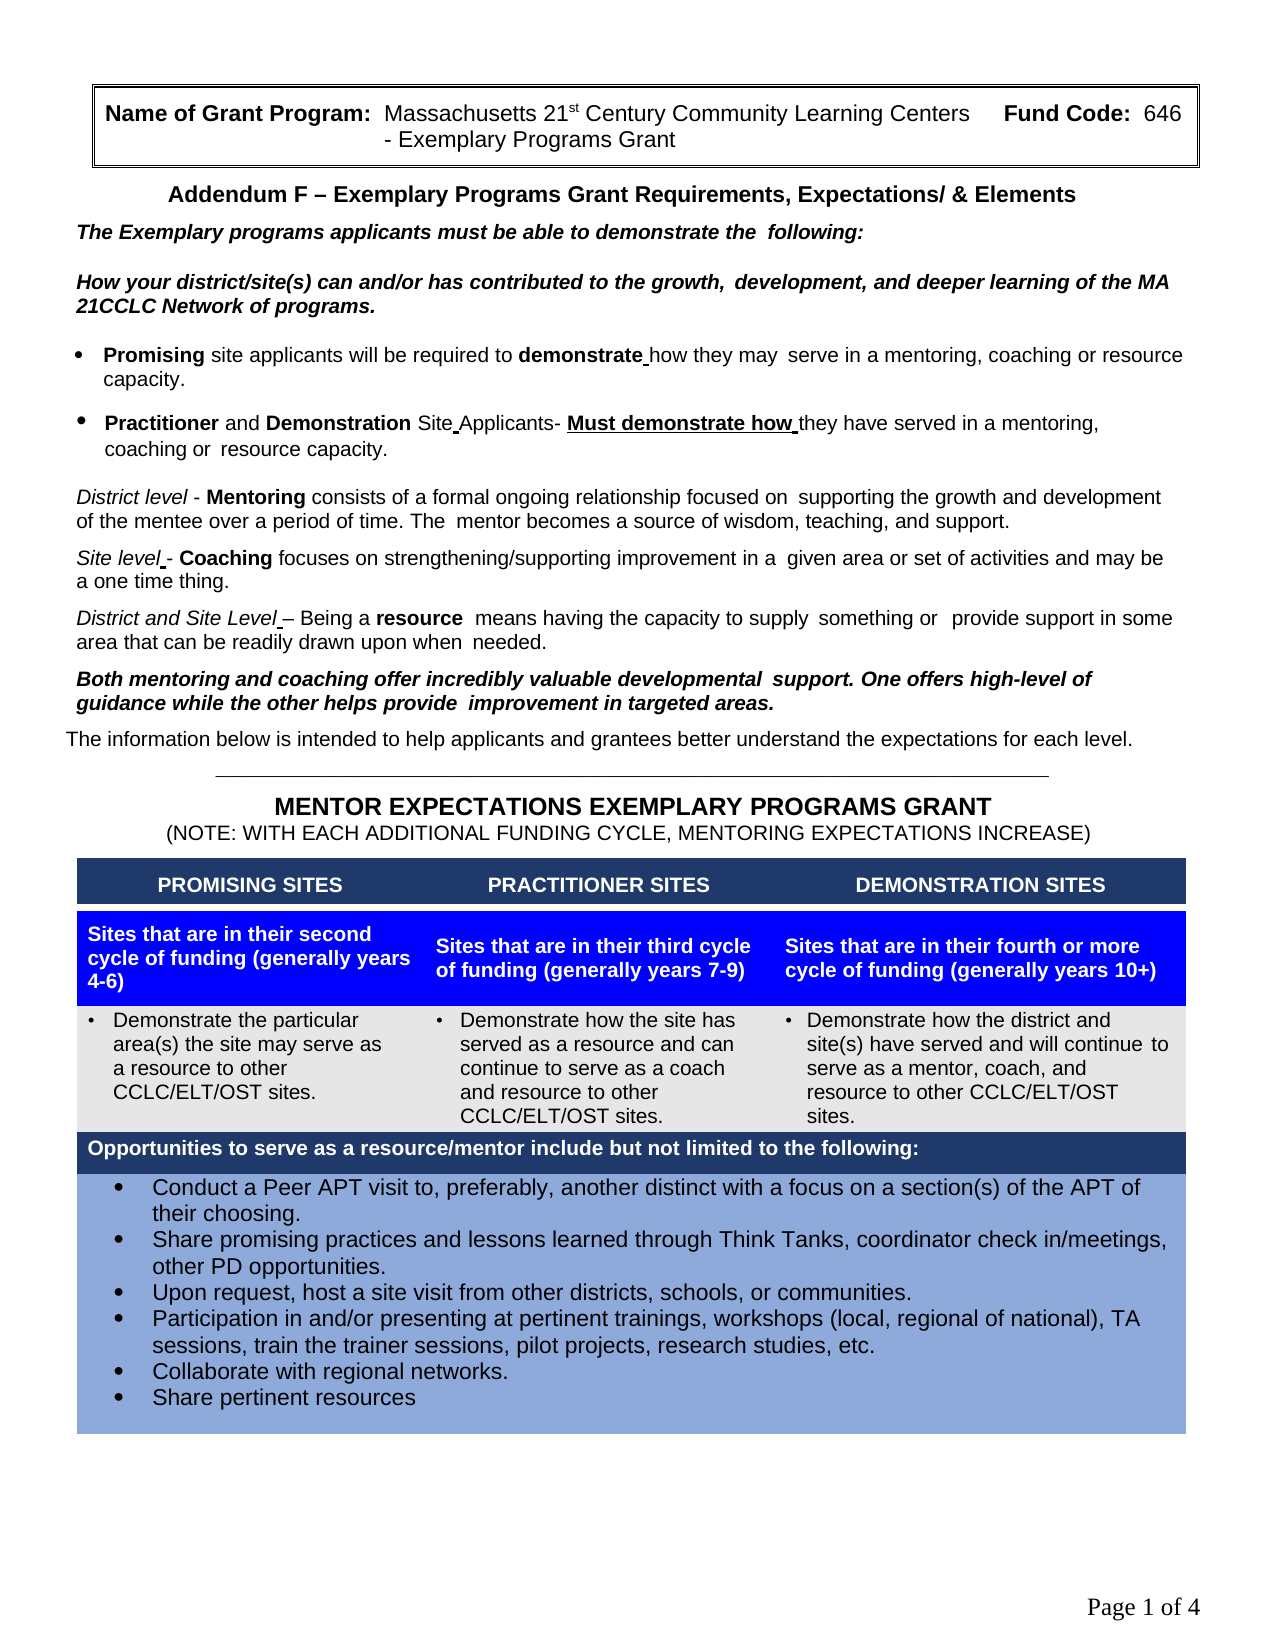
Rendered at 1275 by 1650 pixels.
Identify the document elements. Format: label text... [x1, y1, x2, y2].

table_cell [77, 904, 423, 911]
table_cell [77, 1434, 1186, 1440]
text How your district/site(s) can and/or has contributed to the growth, development, and deeper learning of the MA 21CCLC Network of programs. [76, 270, 1176, 318]
table_header DEMONSTRATION SITES [770, 860, 1186, 904]
list Promising site applicants will be required to demonstrate how they may serve in a mentoring, coaching or resource capacity. [75, 343, 1200, 391]
text ____________________________________________________________ [66, 751, 1200, 780]
table_cell [770, 904, 1186, 911]
subtitle The Exemplary programs applicants must be able to demonstrate the following: [76, 220, 1176, 244]
table_cell Conduct a Peer APT visit to, preferably, another distinct with a focus on a section(s) of the APT of their choosing. Share promising practices and lessons learned through Think Tanks, coordinator check in/meetings, other PD opportunities. Upon request, host a site visit from other districts, schools, or communities. Participation in and/or presenting at pertinent trainings, workshops (local, regional of national), TA sessions, train the trainer sessions, pilot projects, research studies, etc. Collaborate with regional networks. Share pertinent resources [77, 1174, 1186, 1432]
table_cell Opportunities to serve as a resource/mentor include but not limited to the following: [77, 1134, 1186, 1171]
table_cell Demonstrate how the district and site(s) have served and will continue to serve as a mentor, coach, and resource to other CCLC/ELT/OST sites. [770, 1008, 1186, 1132]
table_cell Demonstrate how the site has served as a resource and can continue to serve as a coach and resource to other CCLC/ELT/OST sites. [423, 1008, 770, 1132]
table_cell Sites that are in their fourth or more cycle of funding (generally years 10+) [770, 913, 1186, 1006]
table_cell Sites that are in their third cycle of funding (generally years 7-9) [423, 913, 770, 1006]
text District and Site Level – Being a resource means having the capacity to supply something or provide support in some area that can be readily drawn upon when needed. [76, 606, 1176, 654]
table_header Fund Code: 646 [992, 88, 1197, 165]
text Both mentoring and coaching offer incredibly valuable developmental support. One offers high-level of guidance while the other helps provide improvement in targeted areas. [76, 667, 1176, 714]
subtitle District level - Mentoring consists of a formal ongoing relationship focused on supporting the growth and development of the mentee over a period of time. The mentor becomes a source of wisdom, teaching, and support. [76, 485, 1176, 533]
table_cell Sites that are in their second cycle of funding (generally years 4-6) [77, 913, 423, 1006]
text The information below is intended to help applicants and grantees better understand the expectations for each level. [66, 727, 1200, 751]
text (NOTE: WITH EACH ADDITIONAL FUNDING CYCLE, MENTORING EXPECTATIONS INCREASE) [57, 821, 1200, 845]
text Site level - Coaching focuses on strengthening/supporting improvement in a given area or set of activities and may be a one time thing. [76, 545, 1176, 593]
table_header Name of Grant Program: Massachusetts 21st Century Community Learning Centers - Exemplary Programs Grant [95, 88, 992, 165]
list Practitioner and Demonstration Site Applicants- Must demonstrate how they have served in a mentoring, coaching or resource capacity. [76, 404, 1156, 461]
subtitle Addendum F – Exemplary Programs Grant Requirements, Expectations/ & Elements [168, 181, 1200, 207]
table_cell Demonstrate the particular area(s) the site may serve as a resource to other CCLC/ELT/OST sites. [77, 1008, 423, 1132]
table_cell [423, 904, 770, 911]
text MENTOR EXPECTATIONS EXEMPLARY PROGRAMS GRANT [66, 792, 1200, 821]
table_header PRACTITIONER SITES [423, 860, 770, 904]
table_header PROMISING SITES [77, 860, 423, 904]
